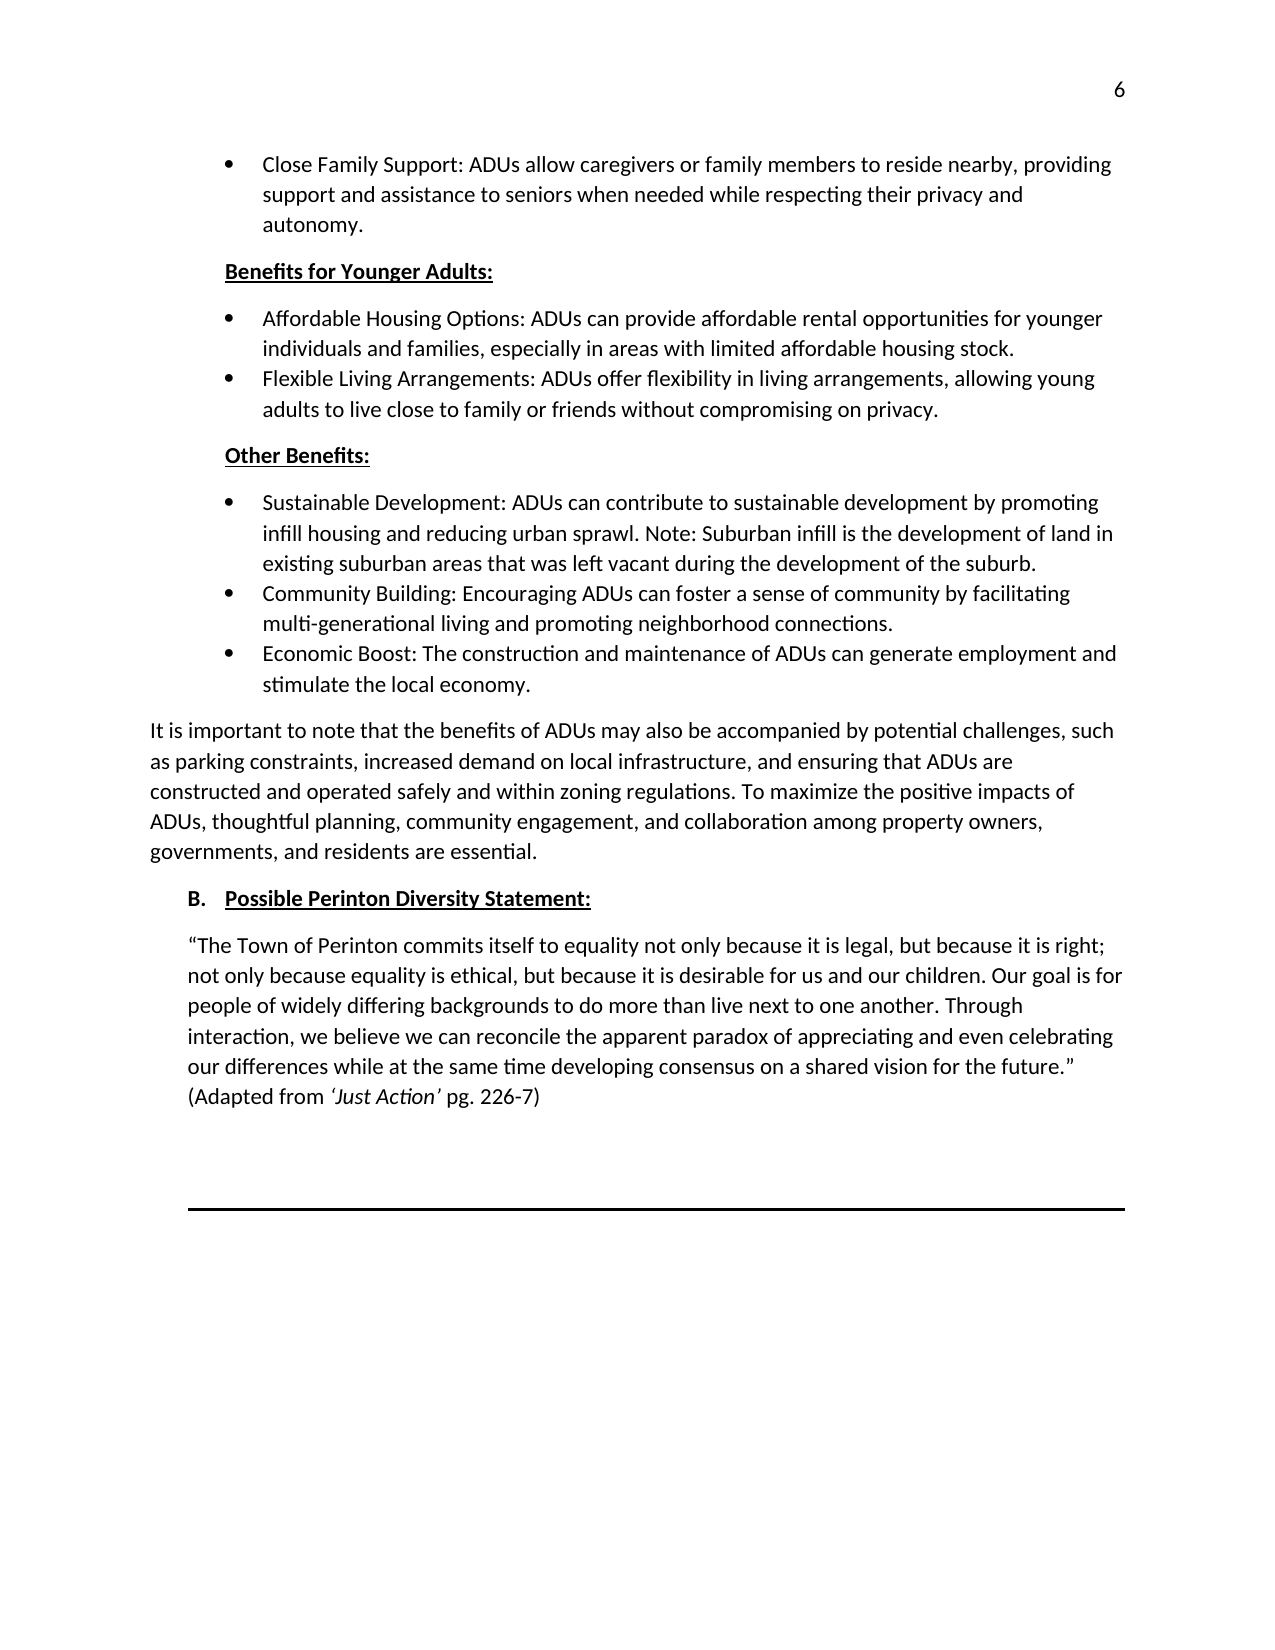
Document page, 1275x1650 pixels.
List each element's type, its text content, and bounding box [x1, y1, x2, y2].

list Affordable Housing Options: ADUs can provide affordable rental opportunities for younger individuals and families, especially in areas with limited affordable housing stock. [225, 304, 1125, 362]
text Other Benefits: [150, 442, 1125, 470]
text It is important to note that the benefits of ADUs may also be accompanied by potential challenges, such as parking constraints, increased demand on local infrastructure, and ensuring that ADUs are constructed and operated safely and within zoning regulations. To maximize the positive impacts of ADUs, thoughtful planning, community engagement, and collaboration among property owners, governments, and residents are essential. [150, 717, 1125, 866]
list Sustainable Development: ADUs can contribute to sustainable development by promoting infill housing and reducing urban sprawl. Note: Suburban infill is the development of land in existing suburban areas that was left vacant during the development of the suburb. [225, 488, 1125, 577]
list Flexible Living Arrangements: ADUs offer flexibility in living arrangements, allowing young adults to live close to family or friends without compromising on privacy. [225, 364, 1125, 423]
text Benefits for Younger Adults: [150, 257, 1125, 285]
list Possible Perinton Diversity Statement: [187, 884, 1125, 912]
list Community Building: Encouraging ADUs can foster a sense of community by facilitating multi-generational living and promoting neighborhood connections. [225, 579, 1125, 637]
list Close Family Support: ADUs allow caregivers or family members to reside nearby, providing support and assistance to seniors when needed while respecting their privacy and autonomy. [225, 150, 1125, 238]
list Economic Boost: The construction and maintenance of ADUs can generate employment and stimulate the local economy. [225, 639, 1125, 698]
text “The Town of Perinton commits itself to equality not only because it is legal, but because it is right; not only because equality is ethical, but because it is desirable for us and our children. Our goal is for people of widely differing backgrounds to do more than live next to one another. Through interaction, we believe we can reconcile the apparent paradox of appreciating and even celebrating our differences while at the same time developing consensus on a shared vision for the future.” (Adapted from ‘Just Action’ pg. 226-7) [187, 931, 1125, 1110]
